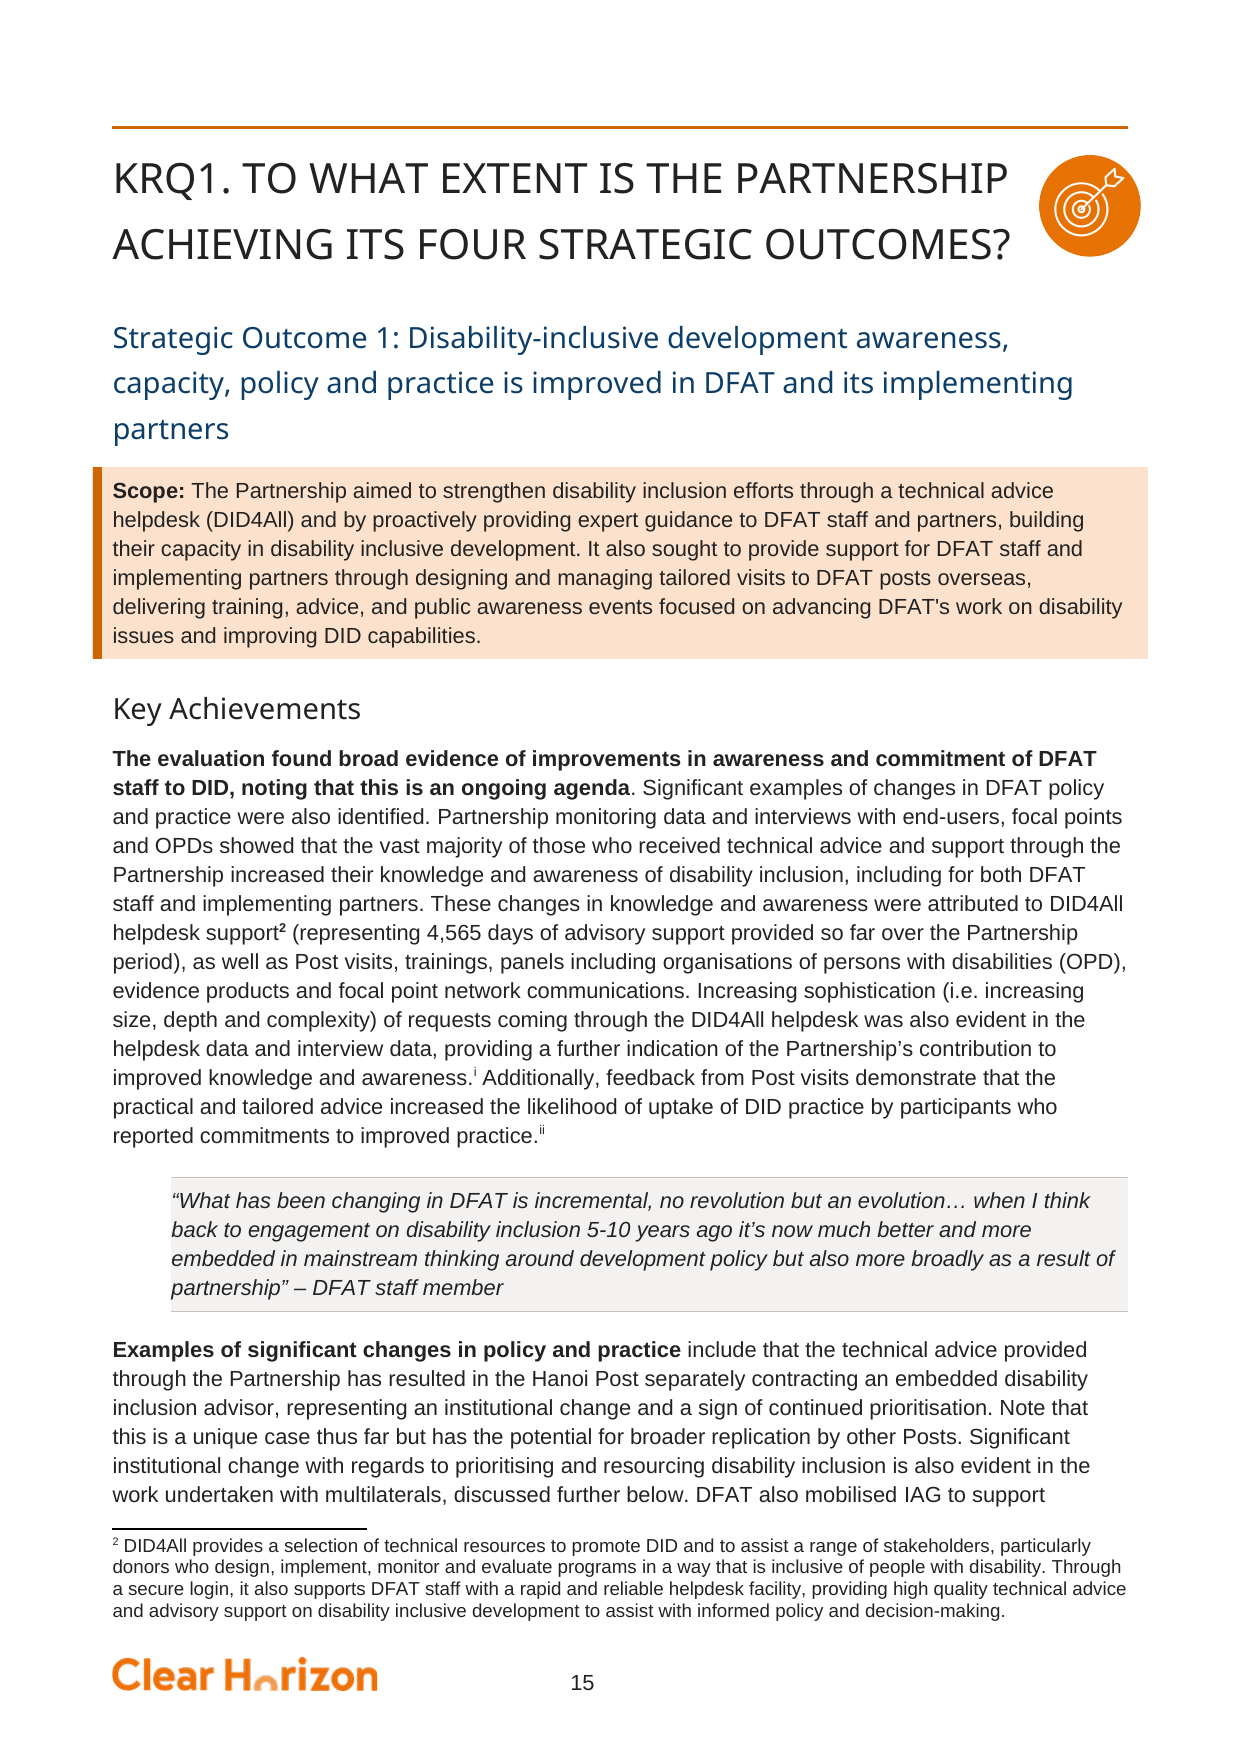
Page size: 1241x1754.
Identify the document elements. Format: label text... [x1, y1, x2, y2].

subtitle Key Achievements [112, 688, 1128, 728]
picture [1035, 151, 1145, 261]
text The evaluation found broad evidence of improvements in awareness and commitment of DFAT staff to DID, noting that this is an ongoing agenda. Significant examples of changes in DFAT policy and practice were also identified. Partnership monitoring data and interviews with end-users, focal points and OPDs showed that the vast majority of those who received technical advice and support through the Partnership increased their knowledge and awareness of disability inclusion, including for both DFAT staff and implementing partners. These changes in knowledge and awareness were attributed to DID4All helpdesk support (representing 4,565 days of advisory support provided so far over the Partnership period), as well as Post visits, trainings, panels including organisations of persons with disabilities (OPD), evidence products and focal point network communications. Increasing sophistication (i.e. increasing size, depth and complexity) of requests coming through the DID4All helpdesk was also evident in the helpdesk data and interview data, providing a further indication of the Partnership’s contribution to improved knowledge and awareness. Additionally, feedback from Post visits demonstrate that the practical and tailored advice increased the likelihood of uptake of DID practice by participants who reported commitments to improved practice. [112, 746, 1128, 1148]
subtitle KRQ1. To What extent is the partnership achieving its four strategic outcomes? [112, 129, 1128, 271]
subtitle Strategic Outcome 1: Disability-inclusive development awareness, capacity, policy and practice is improved in DFAT and its implementing partners [112, 317, 1128, 448]
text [112, 1337, 1128, 1507]
text Scope: The Partnership aimed to strengthen disability inclusion efforts through a technical advice helpdesk (DID4All) and by proactively providing expert guidance to DFAT staff and partners, building their capacity in disability inclusive development. It also sought to provide support for DFAT staff and implementing partners through designing and managing tailored visits to DFAT posts overseas, delivering training, advice, and public awareness events focused on advancing DFAT's work on disability issues and improving DID capabilities. [102, 468, 1138, 658]
text “What has been changing in DFAT is incremental, no revolution but an evolution… when I think back to engagement on disability inclusion 5-10 years ago it’s now much better and more embedded in mainstream thinking around development policy but also more broadly as a result of partnership” – DFAT staff member [171, 1178, 1128, 1311]
picture [112, 1657, 378, 1691]
